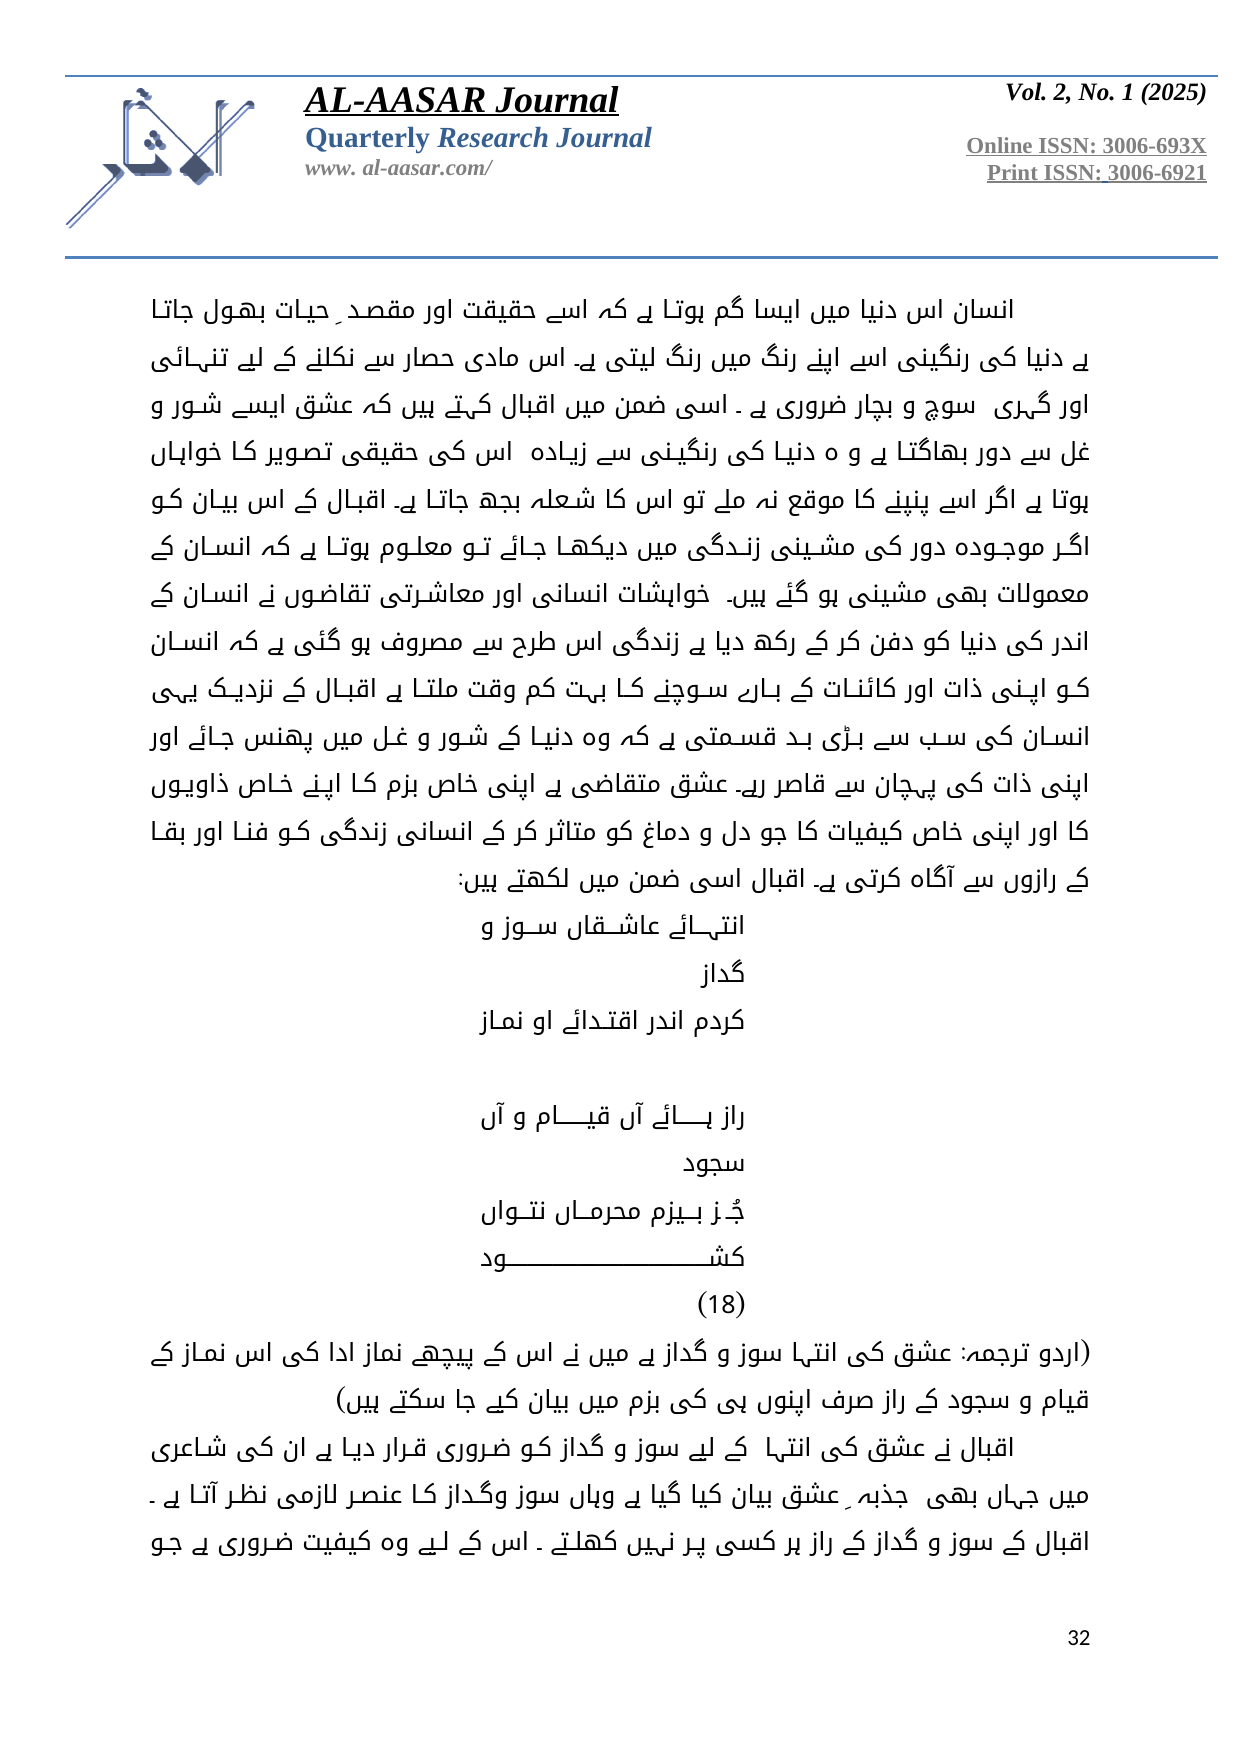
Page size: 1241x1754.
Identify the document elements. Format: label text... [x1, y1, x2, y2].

text راز ہائے آں قیام و آں سجود [480, 1092, 745, 1187]
text جُز بیزم محرماں نتواں کشود (18) [480, 1187, 745, 1329]
text انسان اس دنیا میں ایسا گم ہوتا ہے کہ اسے حقیقت اور مقصد ِ حیات بھول جاتا ہے دنیا کی رنگینی اسے اپنے رنگ میں رنگ لیتی ہے۔ اس مادی حصار سے نکلنے کے لیے تنہائی اور گہری سوچ و بچار ضروری ہے ۔ اسی ضمن میں اقبال کہتے ہیں کہ عشق ایسے شور و غل سے دور بھاگتا ہے و ہ دنیا کی رنگینی سے زیادہ اس کی حقیقی تصویر کا خواہاں ہوتا ہے اگر اسے پنپنے کا موقع نہ ملے تو اس کا شعلہ بجھ جاتا ہے۔ اقبال کے اس بیان کو اگر موجودہ دور کی مشینی زندگی میں دیکھا جائے تو معلوم ہوتا ہے کہ انسان کے معمولات بھی مشینی ہو گئے ہیں۔ خواہشات انسانی اور معاشرتی تقاضوں نے انسان کے اندر کی دنیا کو دفن کر کے رکھ دیا ہے زندگی اس طرح سے مصروف ہو گئی ہے کہ انسان کو اپنی ذات اور کائنات کے بارے سوچنے کا بہت کم وقت ملتا ہے اقبال کے نزدیک یہی انسان کی سب سے بڑی بد قسمتی ہے کہ وہ دنیا کے شور و غل میں پھنس جائے اور اپنی ذات کی پہچان سے قاصر رہے۔ عشق متقاضی ہے اپنی خاص بزم کا اپنے خاص ذاویوں کا اور اپنی خاص کیفیات کا جو دل و دماغ کو متاثر کر کے انسانی زندگی کو فنا اور بقا کے رازوں سے آگاہ کرتی ہے۔ اقبال اسی ضمن میں لکھتے ہیں: [150, 286, 1090, 903]
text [150, 1424, 1090, 1566]
text (اردو ترجمہ: عشق کی انتہا سوز و گداز ہے میں نے اس کے پیچھے نماز ادا کی اس نماز کے قیام و سجود کے راز صرف اپنوں ہی کی بزم میں بیان کیے جا سکتے ہیں) [150, 1329, 1090, 1424]
text انتہائے عاشقاں سوز و گداز [480, 903, 745, 997]
text کردم اندر اقتدائے او نماز [480, 997, 745, 1092]
